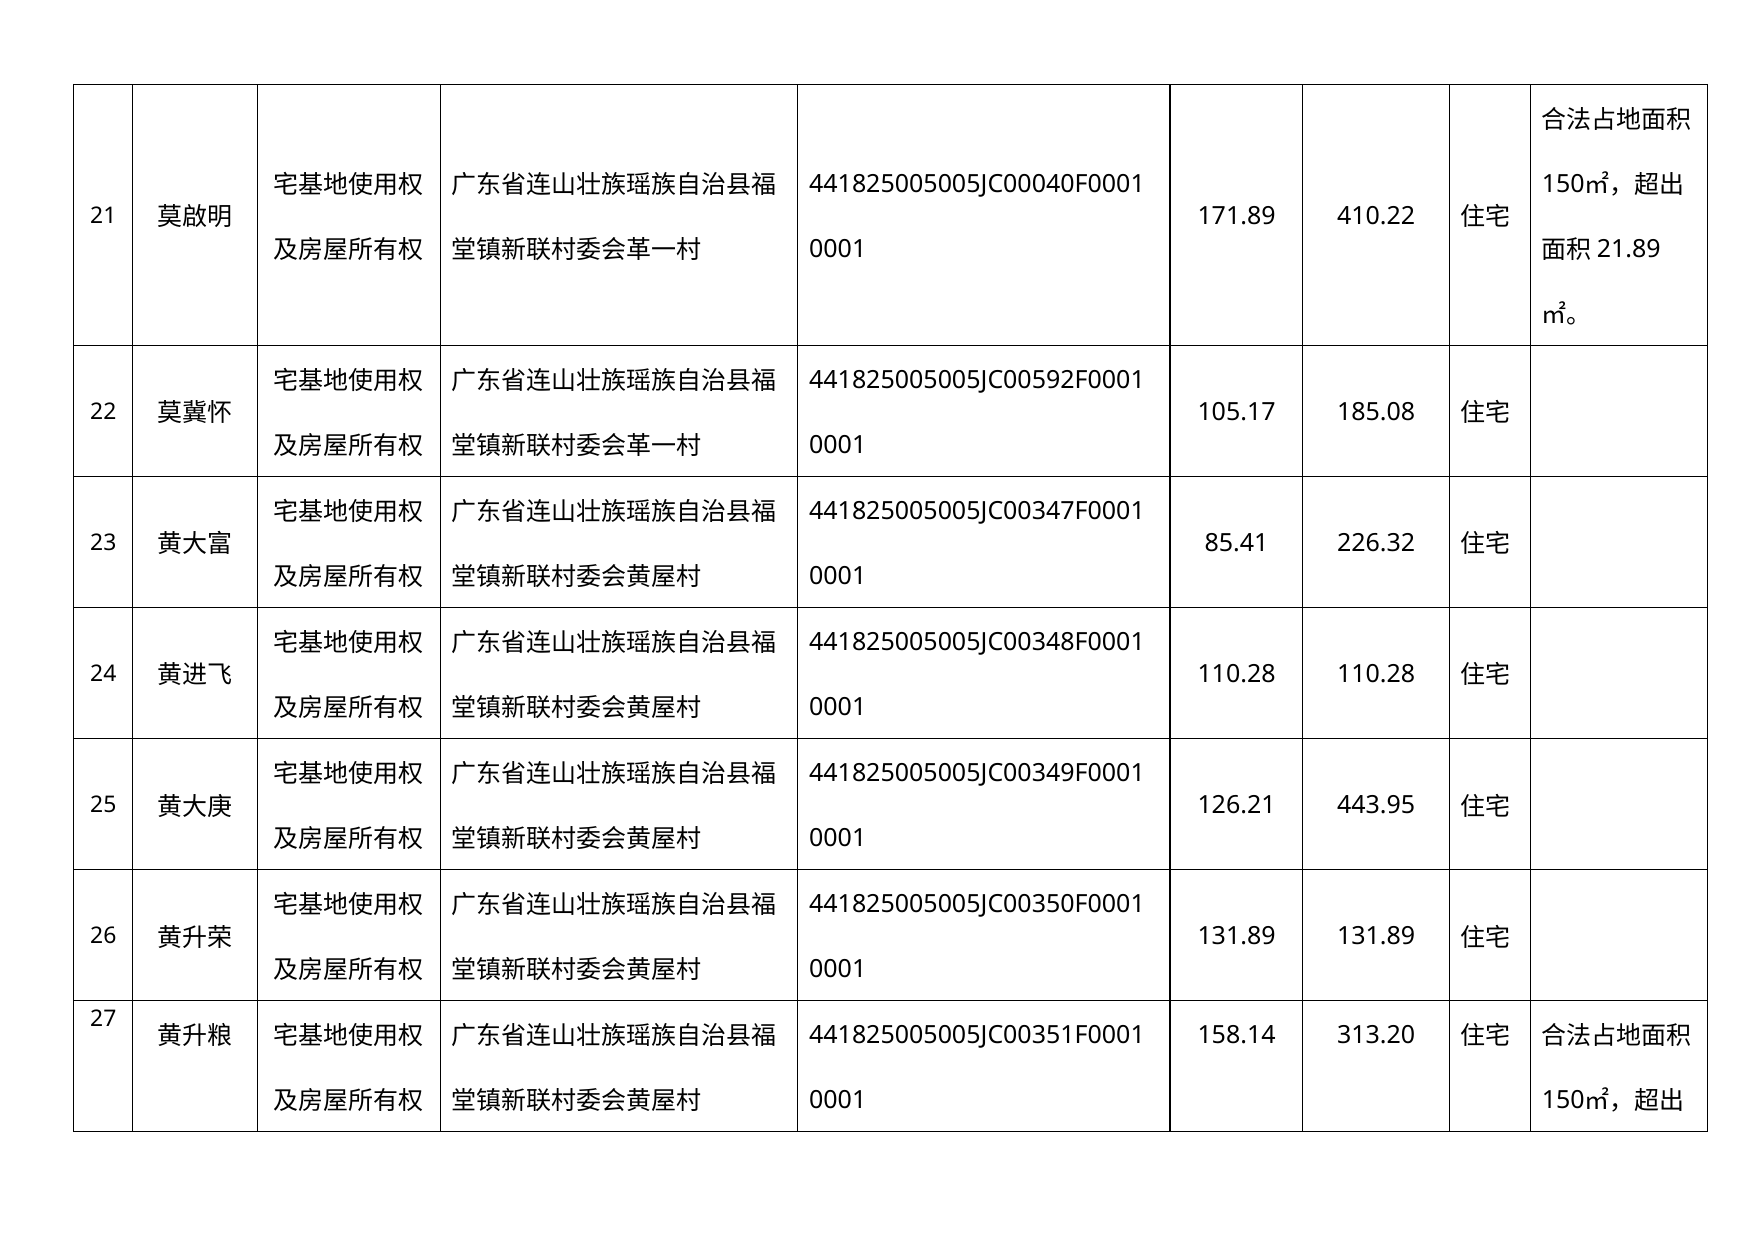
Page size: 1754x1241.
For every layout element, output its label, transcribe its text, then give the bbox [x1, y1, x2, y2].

table_cell 宅基地使用权及房屋所有权 [258, 346, 440, 476]
table_cell 171.89 [1171, 85, 1302, 345]
table_cell 26 [74, 870, 132, 1000]
table_cell 黄大富 [133, 477, 257, 607]
table_cell 合法占地面积150㎡，超出面积21.89㎡。 [1531, 85, 1707, 345]
table_cell 广东省连山壮族瑶族自治县福堂镇新联村委会革一村 [441, 346, 797, 476]
table_cell 410.22 [1303, 85, 1449, 345]
table_cell 广东省连山壮族瑶族自治县福堂镇新联村委会黄屋村 [441, 870, 797, 1000]
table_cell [798, 1001, 1169, 1131]
table_cell 126.21 [1171, 739, 1302, 869]
table_cell 住宅 [1450, 346, 1530, 476]
table_cell 住宅 [1450, 477, 1530, 607]
table_cell 313.20 [1303, 1001, 1449, 1131]
table_cell [1531, 870, 1707, 1000]
table_cell 441825005005JC00592F00010001 [798, 346, 1169, 476]
table_cell 莫啟明 [133, 85, 257, 345]
table_cell 住宅 [1450, 85, 1530, 345]
table_cell 黄大庚 [133, 739, 257, 869]
table_cell 宅基地使用权及房屋所有权 [258, 608, 440, 738]
table_cell [1531, 739, 1707, 869]
table_cell 441825005005JC00348F00010001 [798, 608, 1169, 738]
table_cell 110.28 [1303, 608, 1449, 738]
table_cell 24 [74, 608, 132, 738]
table_cell 441825005005JC00349F00010001 [798, 739, 1169, 869]
table_cell 莫冀怀 [133, 346, 257, 476]
table_cell 441825005005JC00040F00010001 [798, 85, 1169, 345]
table_cell [1531, 346, 1707, 476]
table_cell 131.89 [1303, 870, 1449, 1000]
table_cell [441, 1001, 797, 1131]
table_cell 25 [74, 739, 132, 869]
table_cell 住宅 [1450, 739, 1530, 869]
table_cell 158.14 [1171, 1001, 1302, 1131]
table_cell 85.41 [1171, 477, 1302, 607]
table_cell 住宅 [1450, 870, 1530, 1000]
table_cell 广东省连山壮族瑶族自治县福堂镇新联村委会黄屋村 [441, 477, 797, 607]
table_cell 广东省连山壮族瑶族自治县福堂镇新联村委会黄屋村 [441, 608, 797, 738]
table_cell 住宅 [1450, 608, 1530, 738]
table_cell 226.32 [1303, 477, 1449, 607]
table_cell 宅基地使用权及房屋所有权 [258, 85, 440, 345]
table_cell 21 [74, 85, 132, 345]
table_cell 110.28 [1171, 608, 1302, 738]
table_cell 441825005005JC00350F00010001 [798, 870, 1169, 1000]
table_cell 宅基地使用权及房屋所有权 [258, 739, 440, 869]
table_cell 宅基地使用权及房屋所有权 [258, 1001, 440, 1131]
table_cell 443.95 [1303, 739, 1449, 869]
table_cell 441825005005JC00347F00010001 [798, 477, 1169, 607]
table_cell [1531, 608, 1707, 738]
table_cell 黄升粮 [133, 1001, 257, 1131]
table_cell 27 [74, 1001, 132, 1131]
table_cell 185.08 [1303, 346, 1449, 476]
table_cell [1531, 477, 1707, 607]
table_cell 22 [74, 346, 132, 476]
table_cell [1531, 1001, 1707, 1131]
table_cell 住宅 [1450, 1001, 1530, 1131]
table_cell 宅基地使用权及房屋所有权 [258, 477, 440, 607]
table_cell 广东省连山壮族瑶族自治县福堂镇新联村委会革一村 [441, 85, 797, 345]
table_cell 黄升荣 [133, 870, 257, 1000]
table_cell 23 [74, 477, 132, 607]
table_cell 广东省连山壮族瑶族自治县福堂镇新联村委会黄屋村 [441, 739, 797, 869]
table_cell 宅基地使用权及房屋所有权 [258, 870, 440, 1000]
table_cell 131.89 [1171, 870, 1302, 1000]
table_cell 105.17 [1171, 346, 1302, 476]
table_cell 黄进飞 [133, 608, 257, 738]
